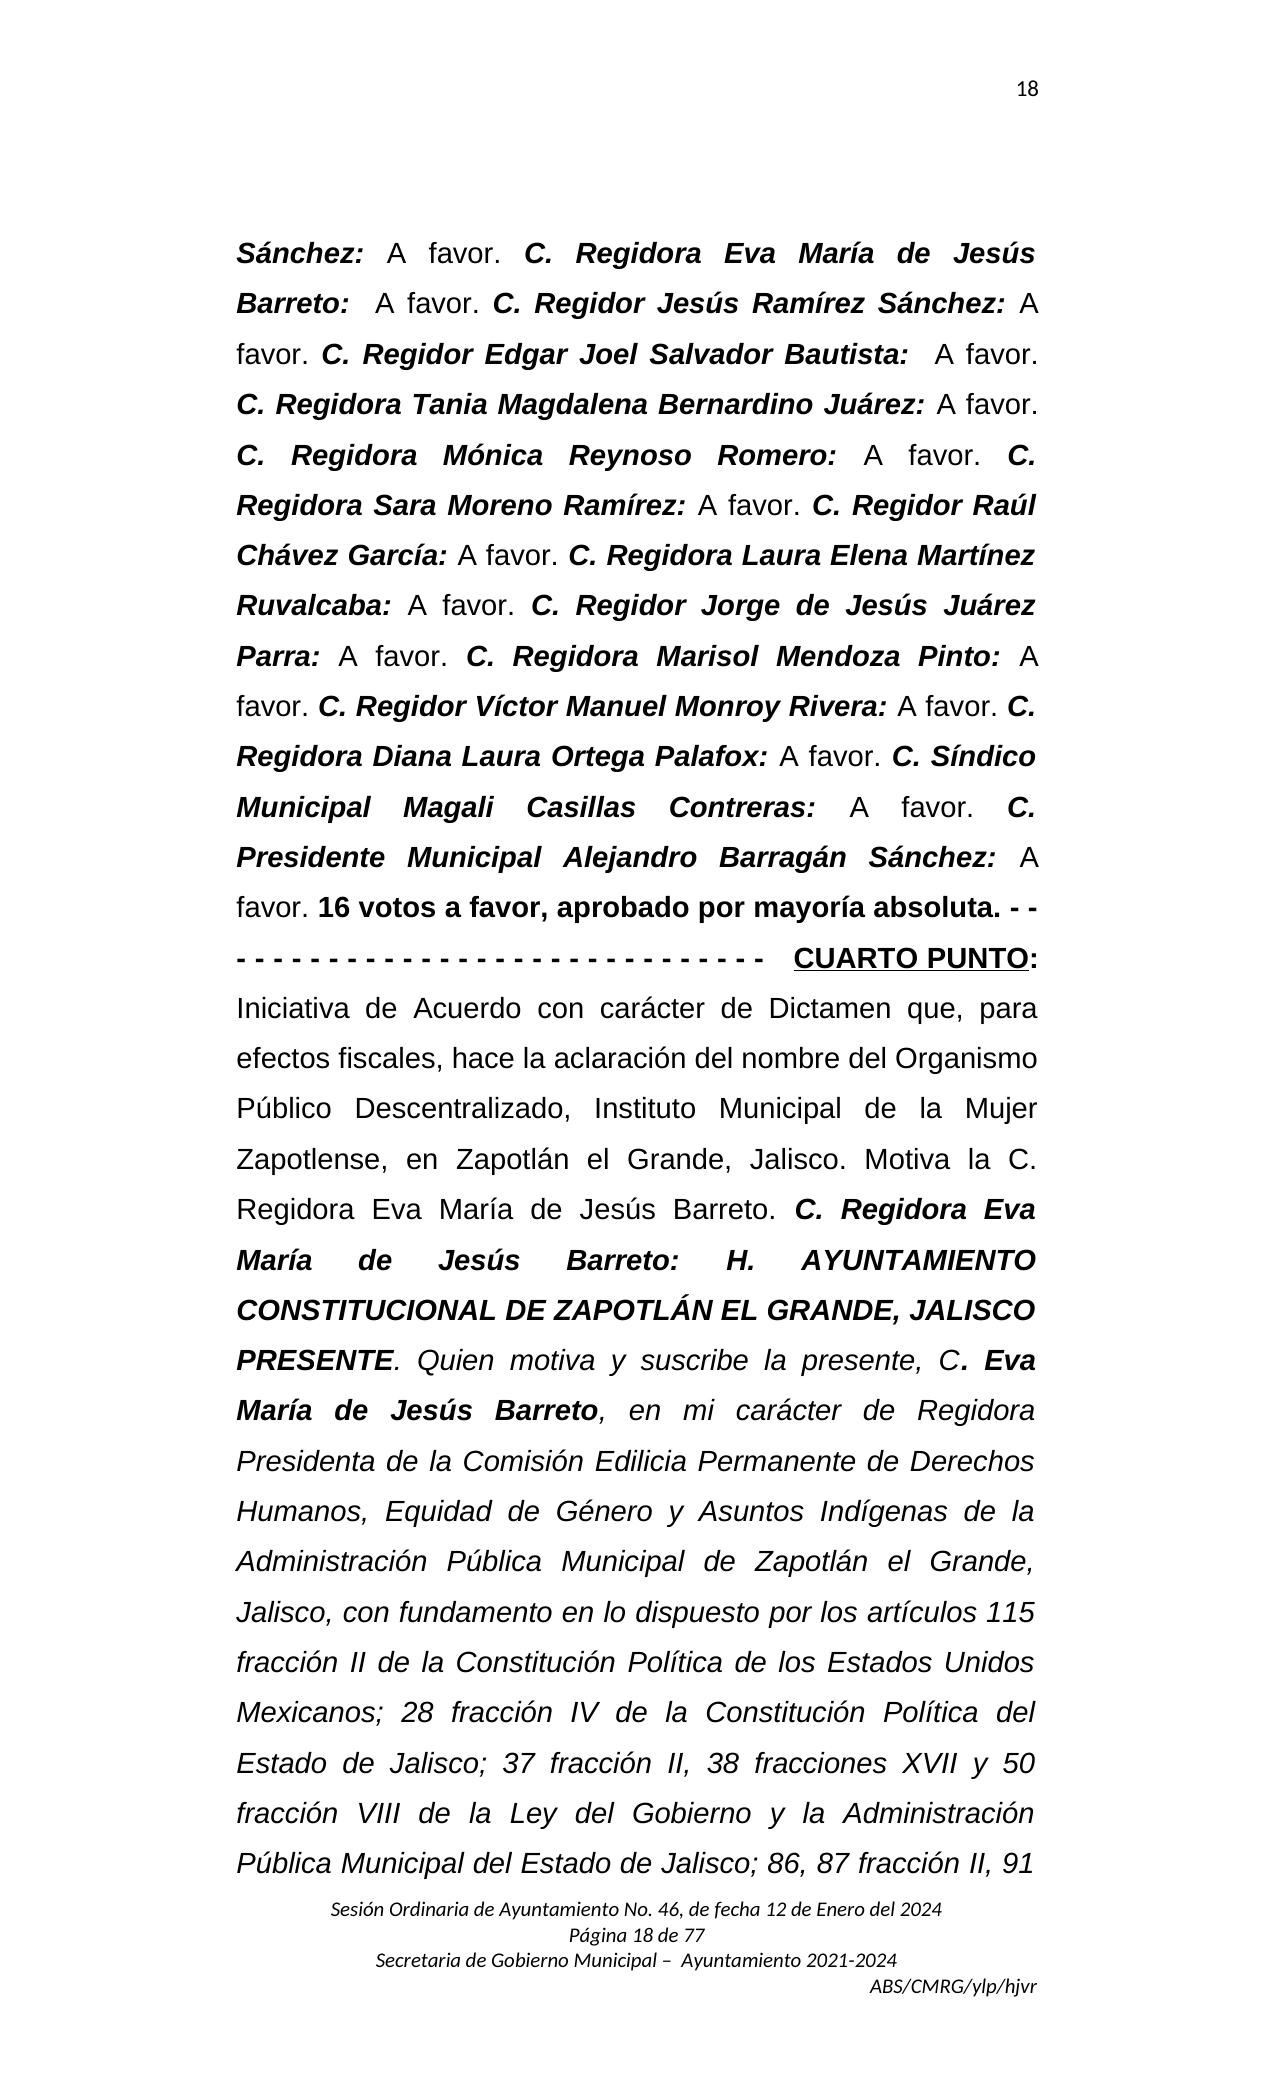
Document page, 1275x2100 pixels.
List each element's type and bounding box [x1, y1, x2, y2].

text [236, 236, 1039, 1880]
